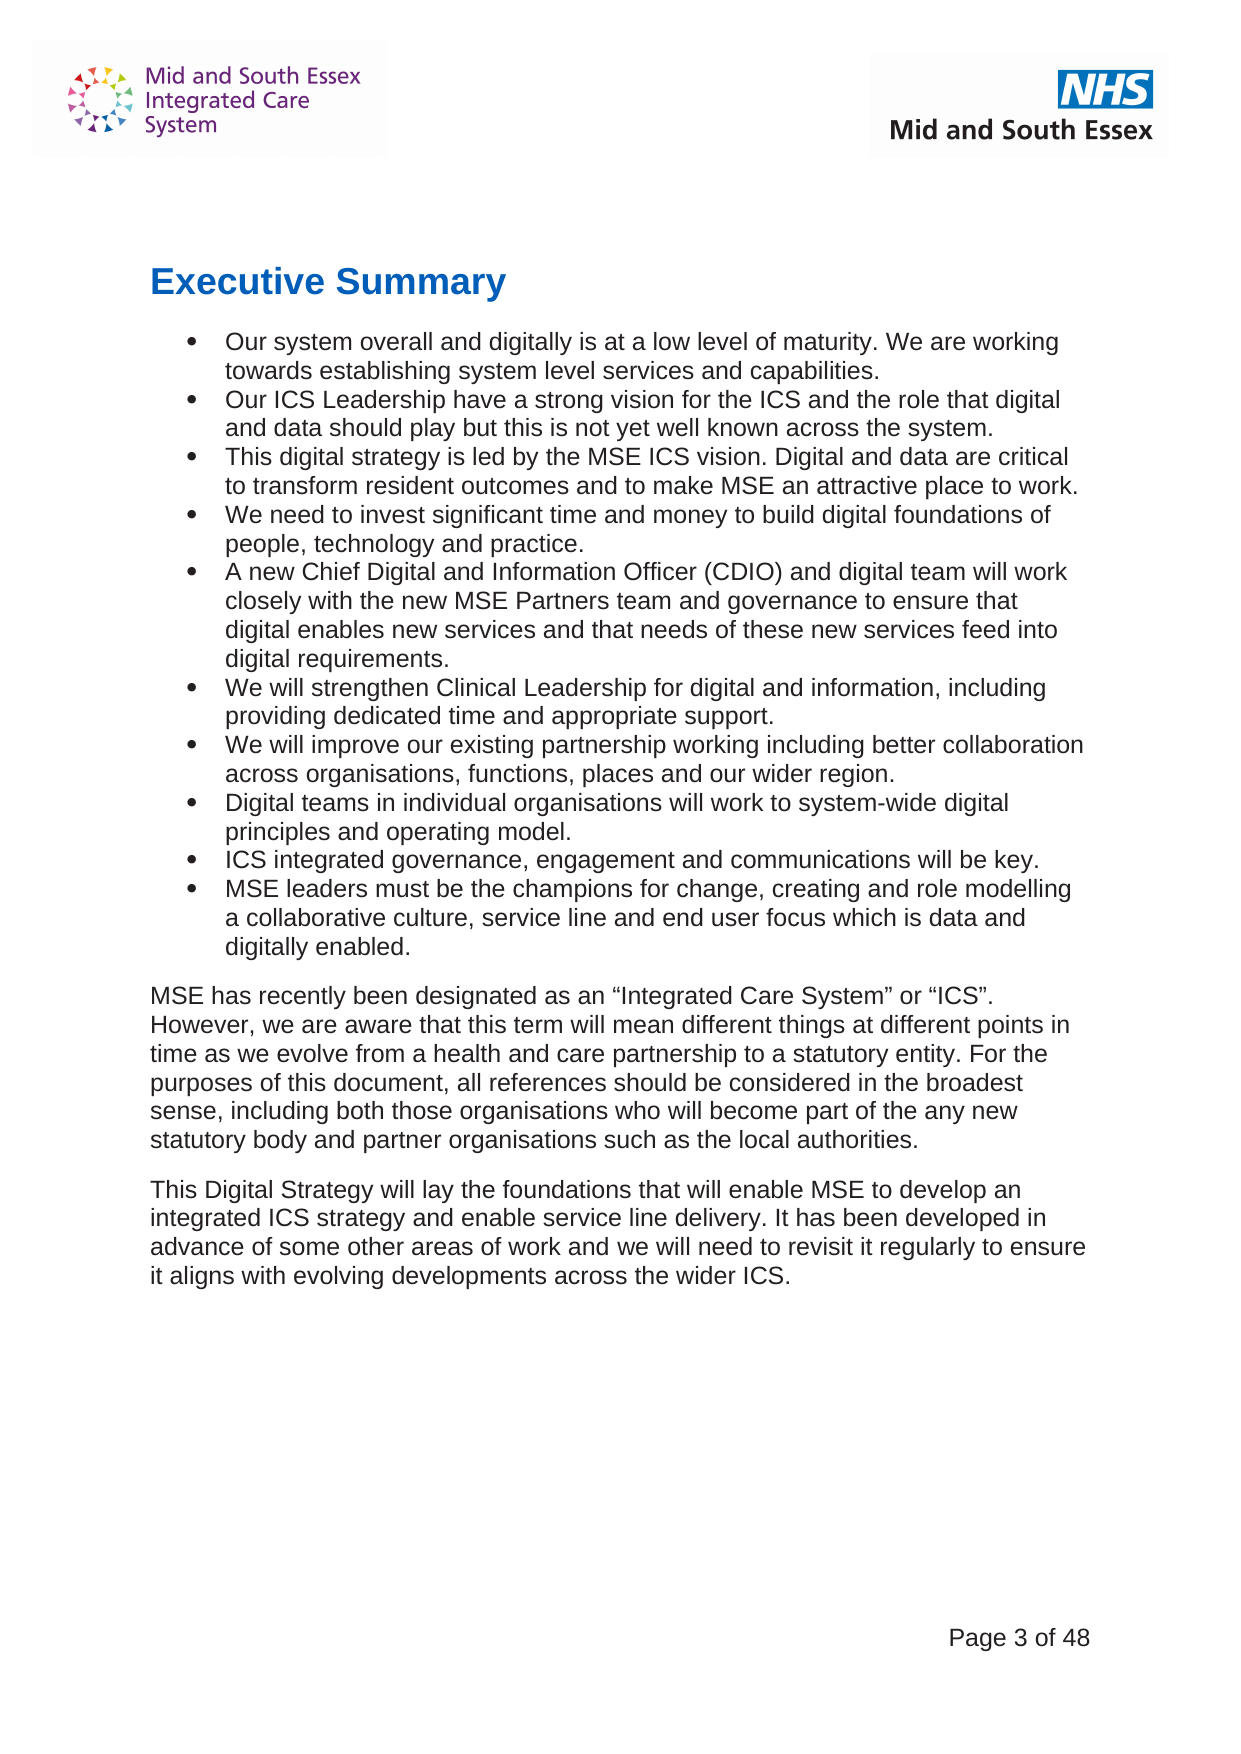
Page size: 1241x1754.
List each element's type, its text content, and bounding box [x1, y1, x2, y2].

list We will strengthen Clinical Leadership for digital and information, including providing dedicated time and appropriate support. [187, 672, 1090, 730]
list A new Chief Digital and Information Officer (CDIO) and digital team will work closely with the new MSE Partners team and governance to ensure that digital enables new services and that needs of these new services feed into digital requirements. [187, 557, 1090, 672]
list Digital teams in individual organisations will work to system-wide digital principles and operating model. [187, 788, 1090, 845]
list This digital strategy is led by the MSE ICS vision. Digital and data are critical to transform resident outcomes and to make MSE an attractive place to work. [187, 442, 1090, 500]
subtitle Executive Summary [150, 259, 1090, 302]
picture [32, 40, 388, 158]
text MSE has recently been designated as an “Integrated Care System” or “ICS”. However, we are aware that this term will mean different things at different points in time as we evolve from a health and care partnership to a statutory entity. For the purposes of this document, all references should be considered in the broadest sense, including both those organisations who will become part of the any new statutory body and partner organisations such as the local authorities. [150, 981, 1090, 1154]
picture [868, 53, 1169, 158]
list We will improve our existing partnership working including better collaboration across organisations, functions, places and our wider region. [187, 730, 1090, 788]
text This Digital Strategy will lay the foundations that will enable MSE to develop an integrated ICS strategy and enable service line delivery. It has been developed in advance of some other areas of work and we will need to revisit it regularly to ensure it aligns with evolving developments across the wider ICS. [150, 1175, 1090, 1290]
list Our system overall and digitally is at a low level of maturity. We are working towards establishing system level services and capabilities. [187, 327, 1090, 384]
list We need to invest significant time and money to build digital foundations of people, technology and practice. [187, 500, 1090, 557]
list ICS integrated governance, engagement and communications will be key. [187, 845, 1090, 874]
list MSE leaders must be the champions for change, creating and role modelling a collaborative culture, service line and end user focus which is data and digitally enabled. [187, 874, 1090, 961]
list Our ICS Leadership have a strong vision for the ICS and the role that digital and data should play but this is not yet well known across the system. [187, 384, 1090, 442]
